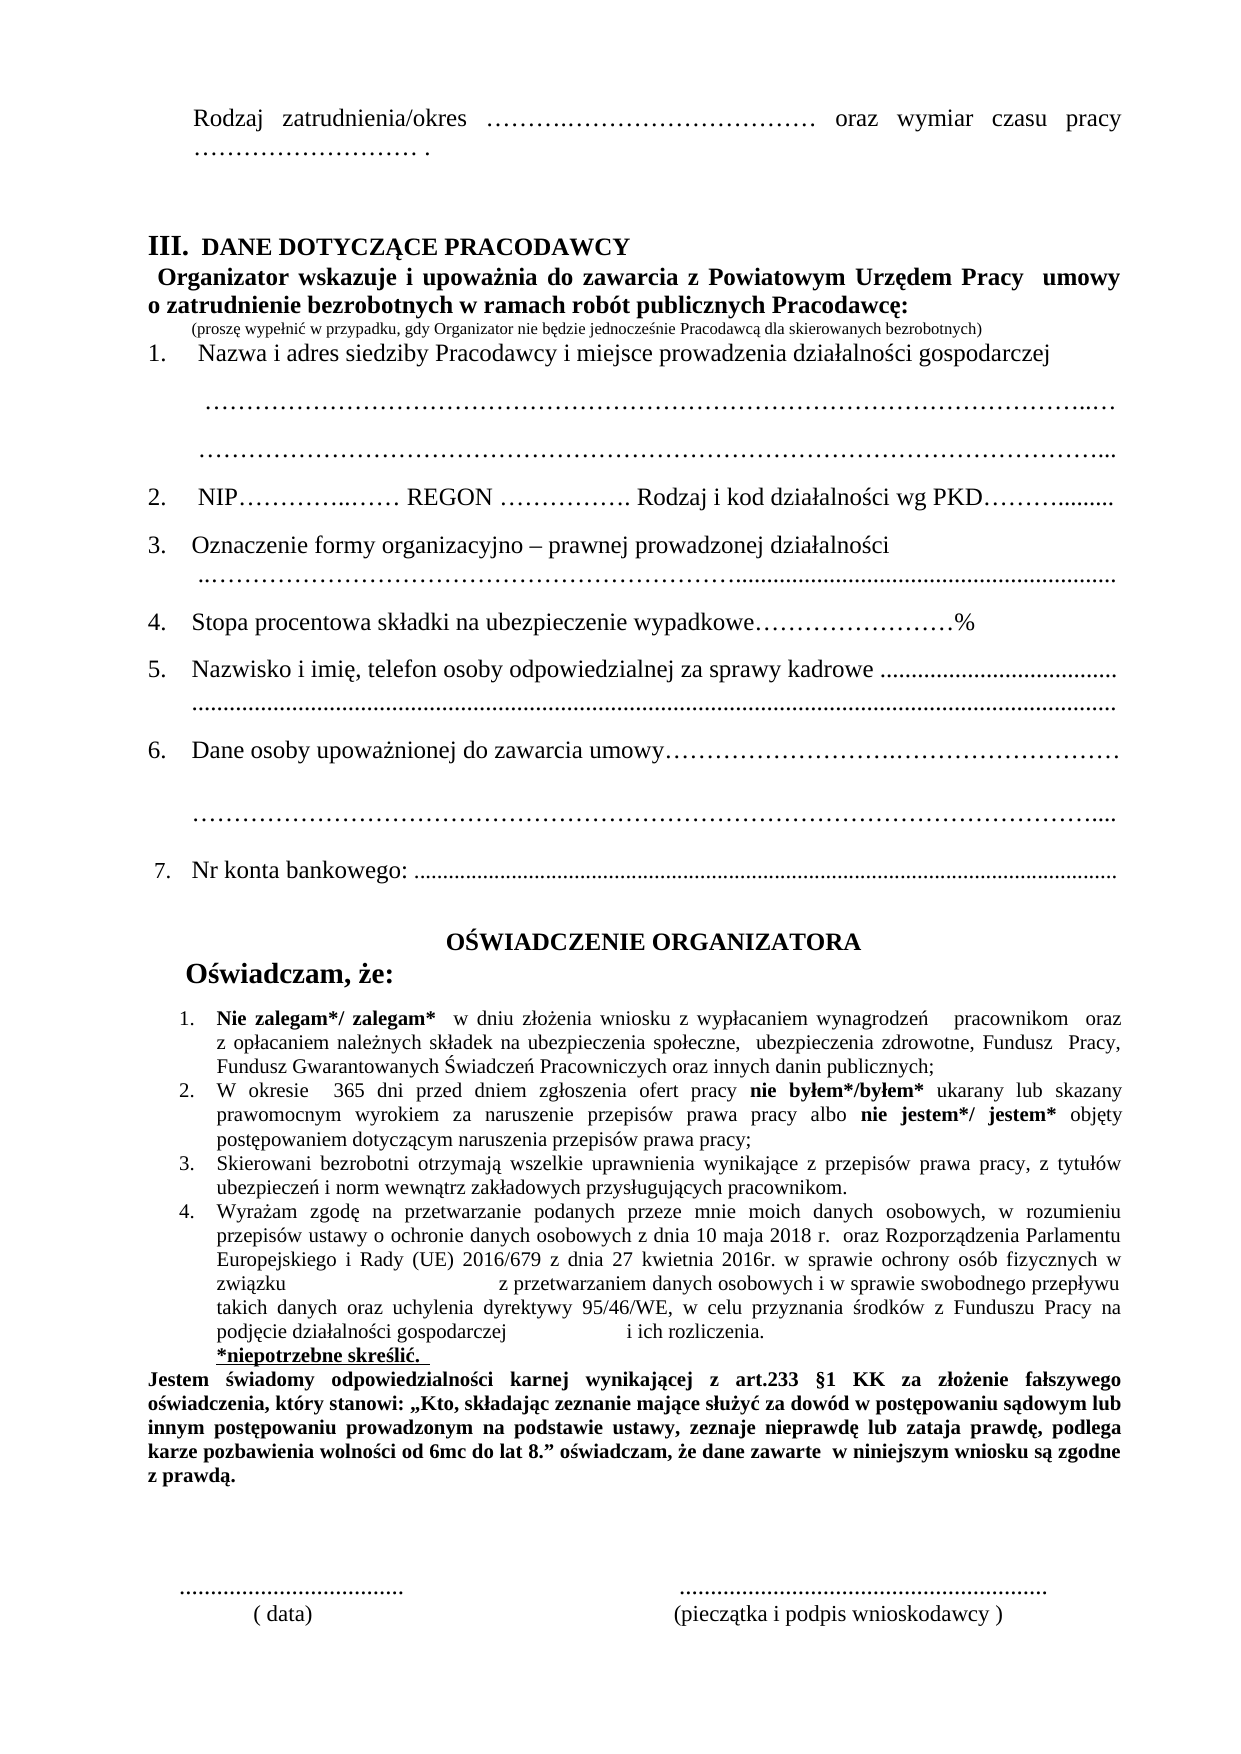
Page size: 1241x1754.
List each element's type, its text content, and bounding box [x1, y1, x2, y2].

text ( data) (pieczątka i podpis wnioskodawcy ) [179, 1600, 1122, 1626]
text 6. Dane osoby upoważnionej do zawarcia umowy……………………….……………………… [148, 735, 1122, 764]
text 2. NIP…………..…… REGON ……………. Rodzaj i kod działalności wg PKD………......... [148, 482, 1122, 511]
list Skierowani bezrobotni otrzymają wszelkie uprawnienia wynikające z przepisów prawa pracy, z tytułów ubezpieczeń i norm wewnątrz zakładowych przysługujących pracownikom. [179, 1151, 1122, 1199]
text 3. Oznaczenie formy organizacyjno – prawnej prowadzonej działalności [148, 530, 1122, 559]
list W okresie 365 dni przed dniem zgłoszenia ofert pracy nie byłem*/byłem* ukarany lub skazany prawomocnym wyrokiem za naruszenie przepisów prawa pracy albo nie jestem*/ jestem* objęty postępowaniem dotyczącym naruszenia przepisów prawa pracy; [179, 1078, 1122, 1151]
text Oświadczam, że: [148, 956, 1122, 989]
text 5. Nazwisko i imię, telefon osoby odpowiedzialnej za sprawy kadrowe ...................................... [148, 654, 1122, 683]
text ..………………………………………………………............................................................. [148, 559, 1122, 587]
list Nie zalegam*/ zalegam* w dniu złożenia wniosku z wypłacaniem wynagrodzeń pracownikom oraz z opłacaniem należnych składek na ubezpieczenia społeczne, ubezpieczenia zdrowotne, Fundusz Pracy, Fundusz Gwarantowanych Świadczeń Pracowniczych oraz innych danin publicznych; [179, 1006, 1122, 1078]
text OŚWIADCZENIE ORGANIZATORA [185, 927, 1122, 956]
list Nr konta bankowego: ........................................................................................................................... [154, 855, 1122, 884]
text 1. Nazwa i adres siedziby Pracodawcy i miejsce prowadzenia działalności gospodarczej [148, 338, 1122, 367]
text (proszę wypełnić w przypadku, gdy Organizator nie będzie jednocześnie Pracodawcą dla skierowanych bezrobotnych) [148, 319, 1122, 338]
text Organizator wskazuje i upoważnia do zawarcia z Powiatowym Urzędem Pracy umowy o zatrudnienie bezrobotnych w ramach robót publicznych Pracodawcę: [148, 262, 1122, 319]
text ………………………………………………………………………………………………... [148, 434, 1122, 463]
text III. DANE DOTYCZĄCE PRACODAWCY [148, 228, 1122, 262]
text 4. Stopa procentowa składki na ubezpieczenie wypadkowe……………………% [148, 607, 1122, 635]
list Wyrażam zgodę na przetwarzanie podanych przeze mnie moich danych osobowych, w rozumieniu przepisów ustawy o ochronie danych osobowych z dnia 10 maja 2018 r. oraz Rozporządzenia Parlamentu Europejskiego i Rady (UE) 2016/679 z dnia 27 kwietnia 2016r. w sprawie ochrony osób fizycznych w związku z przetwarzaniem danych osobowych i w sprawie swobodnego przepływu takich danych oraz uchylenia dyrektywy 95/46/WE, w celu przyznania środków z Funduszu Pracy na podjęcie działalności gospodarczej i ich rozliczenia. [179, 1199, 1122, 1343]
text *niepotrzebne skreślić. [216, 1343, 1122, 1367]
text .................................... ........................................................... [179, 1571, 1122, 1600]
text Jestem świadomy odpowiedzialności karnej wynikającej z art.233 §1 KK za złożenie fałszywego oświadczenia, który stanowi: „Kto, składając zeznanie mające służyć za dowód w postępowaniu sądowym lub innym postępowaniu prowadzonym na podstawie ustawy, zeznaje nieprawdę lub zataja prawdę, podlega karze pozbawienia wolności od 6mc do lat 8.” oświadczam, że dane zawarte w niniejszym wniosku są zgodne z prawdą. [148, 1367, 1122, 1487]
text .................................................................................................................................................... [148, 687, 1122, 716]
text ……………………………………………………………………………………………..… [148, 386, 1122, 415]
text Rodzaj zatrudnienia/okres ……….………………………… oraz wymiar czasu pracy ……………………… . [193, 103, 1122, 161]
text ……………………………………………………………………………………………….... [148, 798, 1122, 826]
